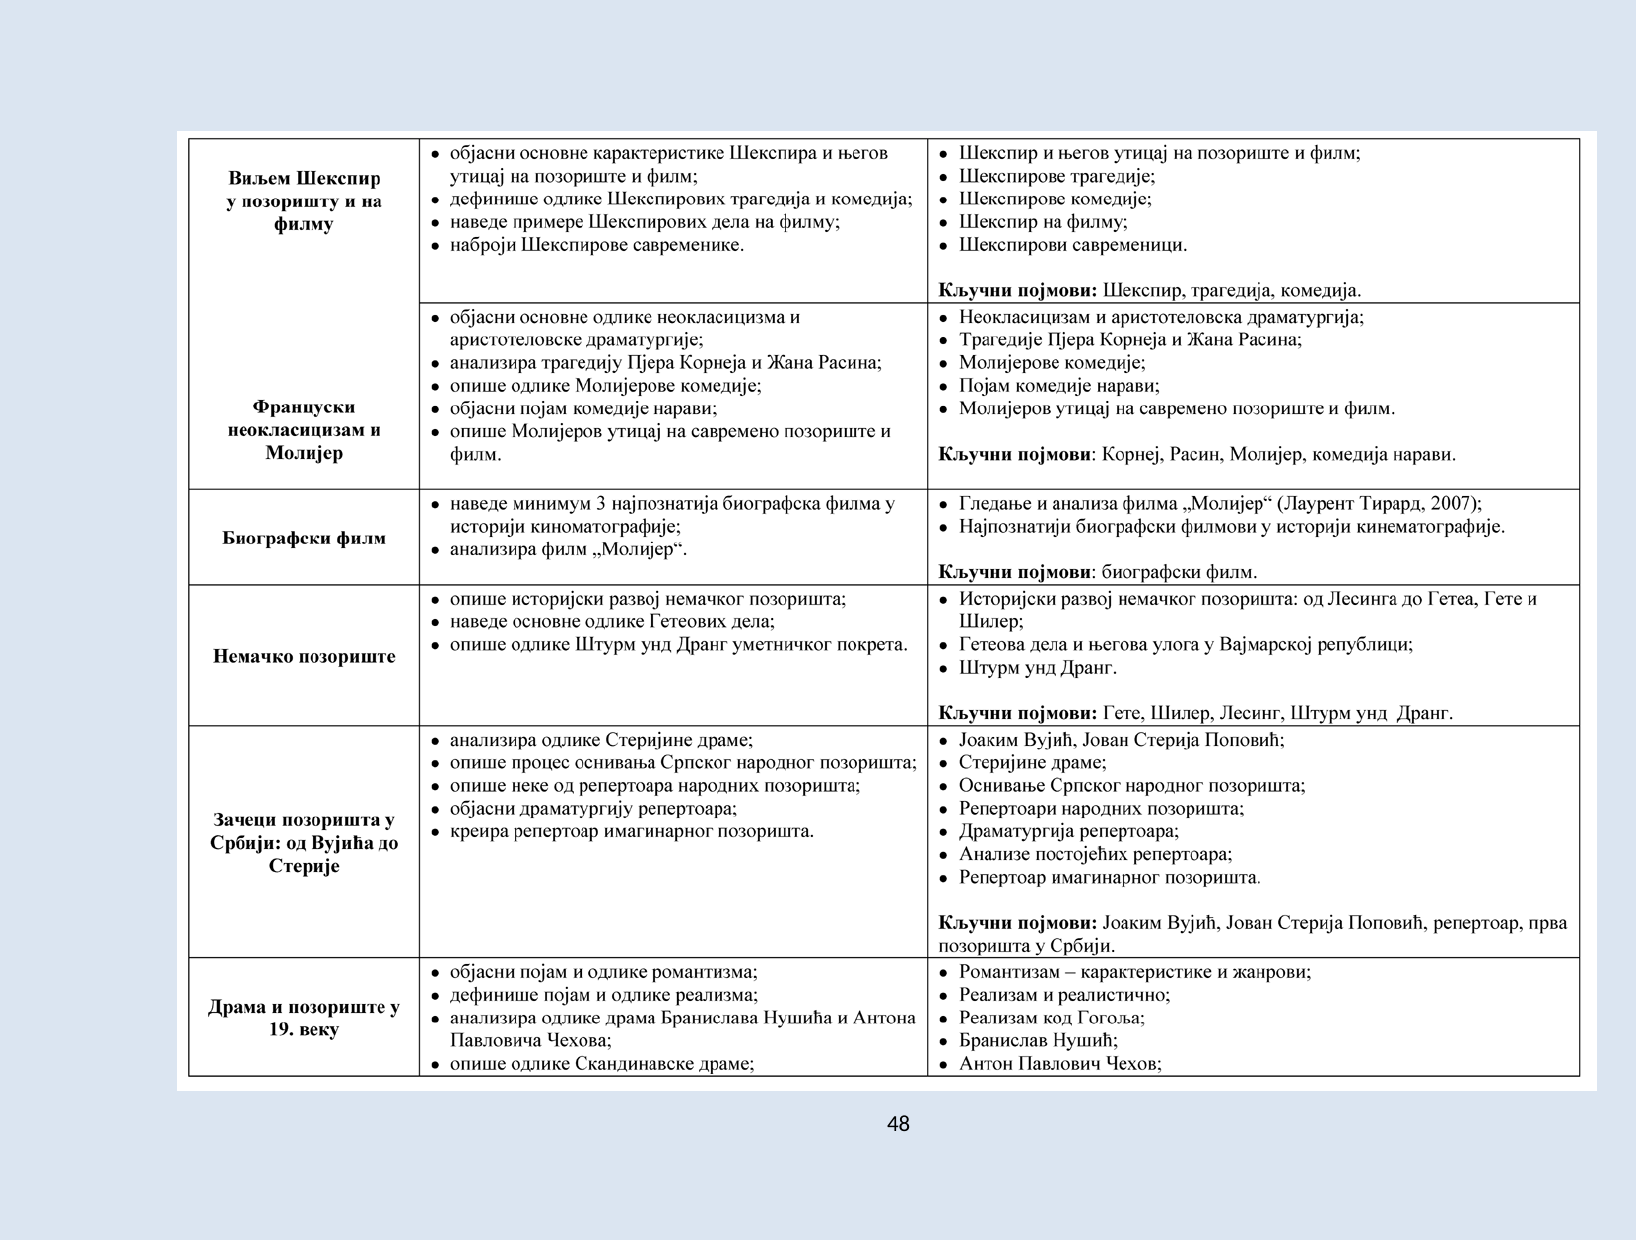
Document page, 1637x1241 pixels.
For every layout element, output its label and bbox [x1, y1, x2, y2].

picture [177, 131, 1597, 1091]
